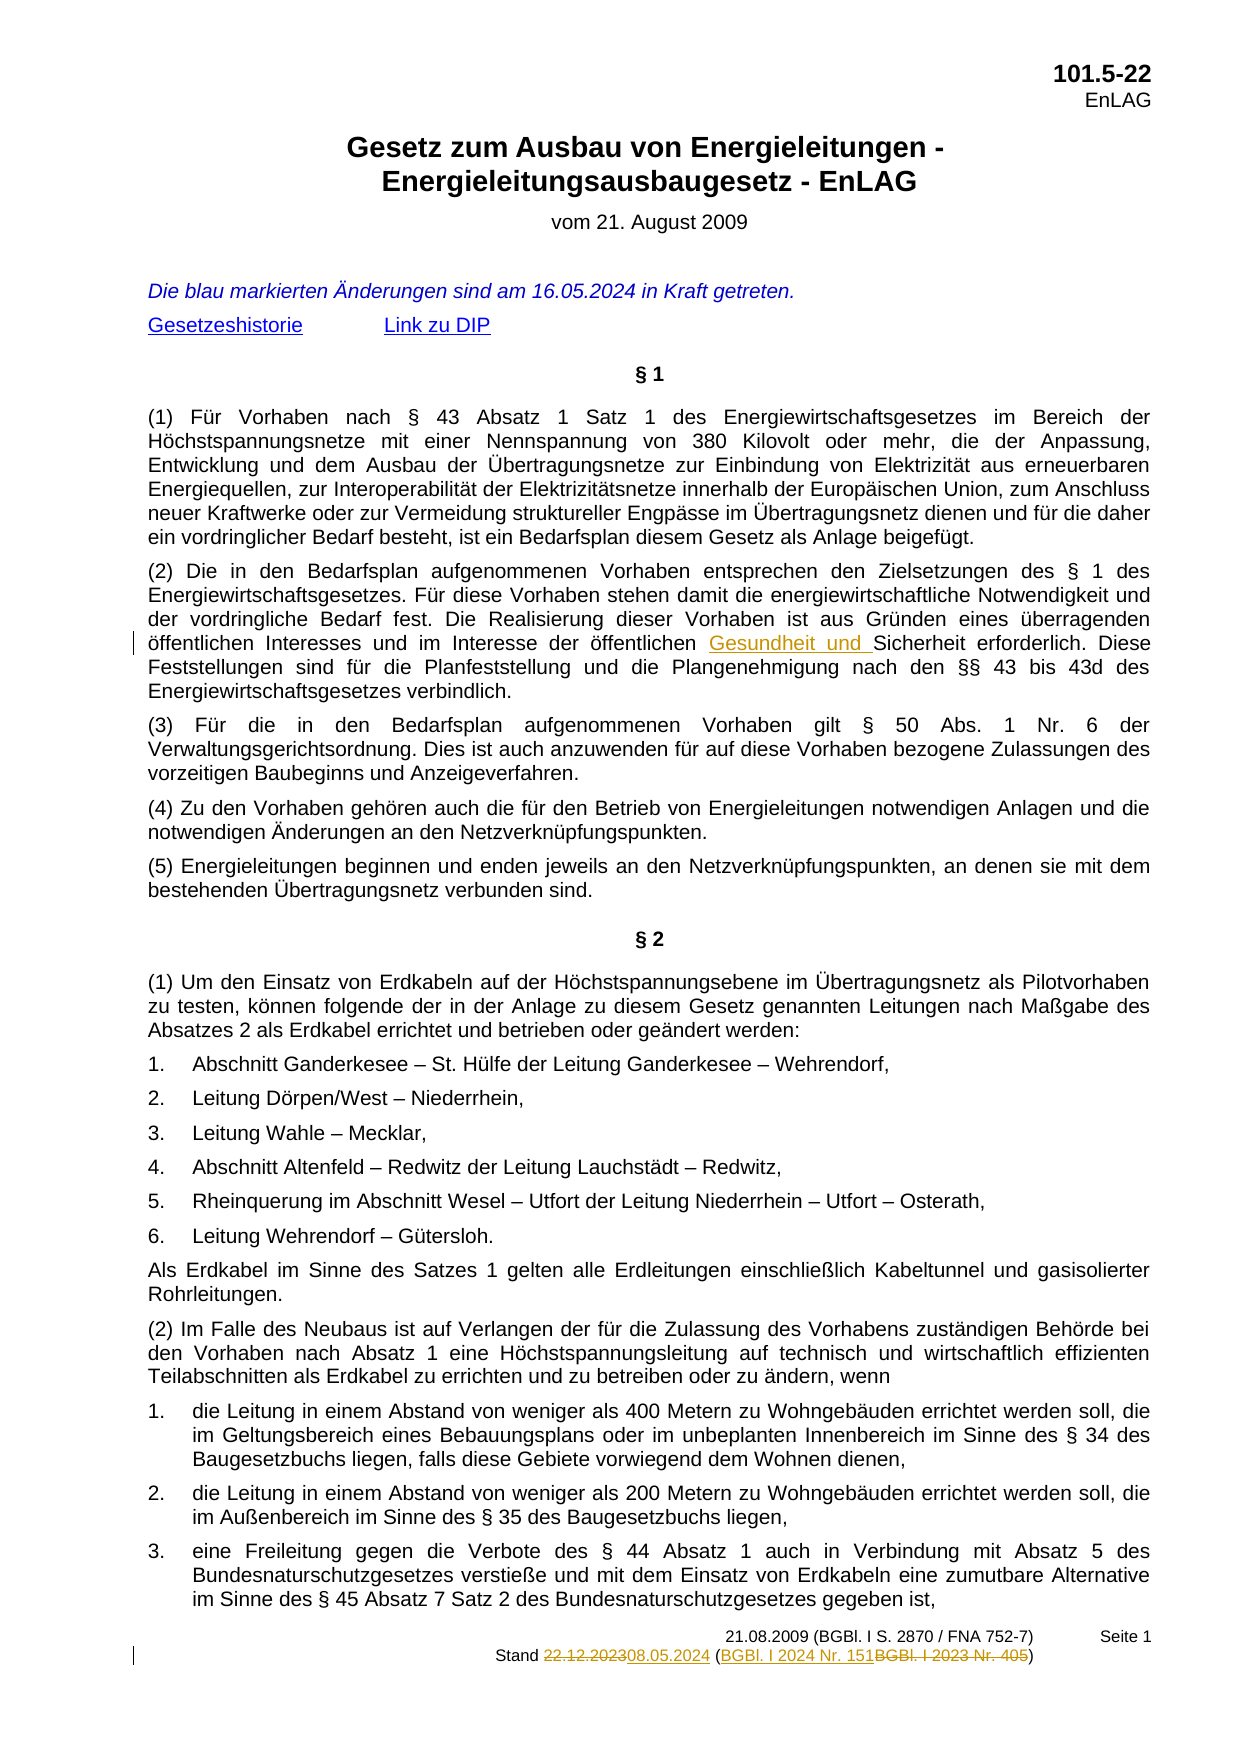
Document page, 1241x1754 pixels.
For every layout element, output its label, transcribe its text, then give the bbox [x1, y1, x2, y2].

text (1) Um den Einsatz von Erdkabeln auf der Höchstspannungsebene im Übertragungsnetz als Pilotvorhaben zu testen, können folgende der in der Anlage zu diesem Gesetz genannten Leitungen nach Maßgabe des Absatzes 2 als Erdkabel errichtet und betrieben oder geändert werden: [148, 969, 1152, 1041]
subtitle Gesetz zum Ausbau von Energieleitungen - Energieleitungsausbaugesetz - EnLAG [148, 131, 1152, 198]
text 1. die Leitung in einem Abstand von weniger als 400 Metern zu Wohngebäuden errichtet werden soll, die im Geltungsbereich eines Bebauungsplans oder im unbeplanten Innenbereich im Sinne des § 34 des Baugesetzbuchs liegen, falls diese Gebiete vorwiegend dem Wohnen dienen, [148, 1399, 1152, 1471]
text (4) Zu den Vorhaben gehören auch die für den Betrieb von Energieleitungen notwendigen Anlagen und die notwendigen Änderungen an den Netzverknüpfungspunkten. [148, 796, 1152, 843]
text (3) Für die in den Bedarfsplan aufgenommenen Vorhaben gilt § 50 Abs. 1 Nr. 6 der Verwaltungsgerichtsordnung. Dies ist auch anzuwenden für auf diese Vorhaben bezogene Zulassungen des vorzeitigen Baubeginns und Anzeigeverfahren. [148, 713, 1152, 785]
text 3. Leitung Wahle – Mecklar, [148, 1121, 1152, 1144]
text 2. Leitung Dörpen/West – Niederrhein, [148, 1086, 1152, 1110]
text vom 21. August 2009 [148, 210, 1152, 234]
text (1) Für Vorhaben nach § 43 Absatz 1 Satz 1 des Energiewirtschaftsgesetzes im Bereich der Höchstspannungsnetze mit einer Nennspannung von 380 Kilovolt oder mehr, die der Anpassung, Entwicklung und dem Ausbau der Übertragungsnetze zur Einbindung von Elektrizität aus erneuerbaren Energiequellen, zur Interoperabilität der Elektrizitätsnetze innerhalb der Europäischen Union, zum Anschluss neuer Kraftwerke oder zur Vermeidung struktureller Engpässe im Übertragungsnetz dienen und für die daher ein vordringlicher Bedarf besteht, ist ein Bedarfsplan diesem Gesetz als Anlage beigefügt. [148, 405, 1152, 549]
text (2) Im Falle des Neubaus ist auf Verlangen der für die Zulassung des Vorhabens zuständigen Behörde bei den Vorhaben nach Absatz 1 eine Höchstspannungsleitung auf technisch und wirtschaftlich effizienten Teilabschnitten als Erdkabel zu errichten und zu betreiben oder zu ändern, wenn [148, 1316, 1152, 1388]
text (5) Energieleitungen beginnen und enden jeweils an den Netzverknüpfungspunkten, an denen sie mit dem bestehenden Übertragungsnetz verbunden sind. [148, 854, 1152, 902]
text 6. Leitung Wehrendorf – Gütersloh. [148, 1224, 1152, 1248]
text Als Erdkabel im Sinne des Satzes 1 gelten alle Erdleitungen einschließlich Kabeltunnel und gasisolierter Rohrleitungen. [148, 1258, 1152, 1306]
text 5. Rheinquerung im Abschnitt Wesel – Utfort der Leitung Niederrhein – Utfort – Osterath, [148, 1189, 1152, 1213]
text Die blau markierten Änderungen sind am 16.05.2024 in Kraft getreten. [148, 279, 1152, 303]
text 1. Abschnitt Ganderkesee – St. Hülfe der Leitung Ganderkesee – Wehrendorf, [148, 1052, 1152, 1076]
text (2) Die in den Bedarfsplan aufgenommenen Vorhaben entsprechen den Zielsetzungen des § 1 des Energiewirtschaftsgesetzes. Für diese Vorhaben stehen damit die energiewirtschaftliche Notwendigkeit und der vordringliche Bedarf fest. Die Realisierung dieser Vorhaben ist aus Gründen eines überragenden öffentlichen Interesses und im Interesse der öffentlichen Sicherheit erforderlich. Diese Feststellungen sind für die Planfeststellung und die Plangenehmigung nach den §§ 43 bis 43d des Energiewirtschaftsgesetzes verbindlich. [148, 559, 1152, 703]
text 3. eine Freileitung gegen die Verbote des § 44 Absatz 1 auch in Verbindung mit Absatz 5 des Bundesnaturschutzgesetzes verstieße und mit dem Einsatz von Erdkabeln eine zumutbare Alternative im Sinne des § 45 Absatz 7 Satz 2 des Bundesnaturschutzgesetzes gegeben ist, [148, 1539, 1152, 1611]
subtitle § 2 [148, 927, 1152, 951]
text 4. Abschnitt Altenfeld – Redwitz der Leitung Lauchstädt – Redwitz, [148, 1155, 1152, 1179]
text 2. die Leitung in einem Abstand von weniger als 200 Metern zu Wohngebäuden errichtet werden soll, die im Außenbereich im Sinne des § 35 des Baugesetzbuchs liegen, [148, 1481, 1152, 1529]
text Gesetzeshistorie Link zu DIP [148, 313, 1152, 337]
subtitle § 1 [148, 362, 1152, 386]
